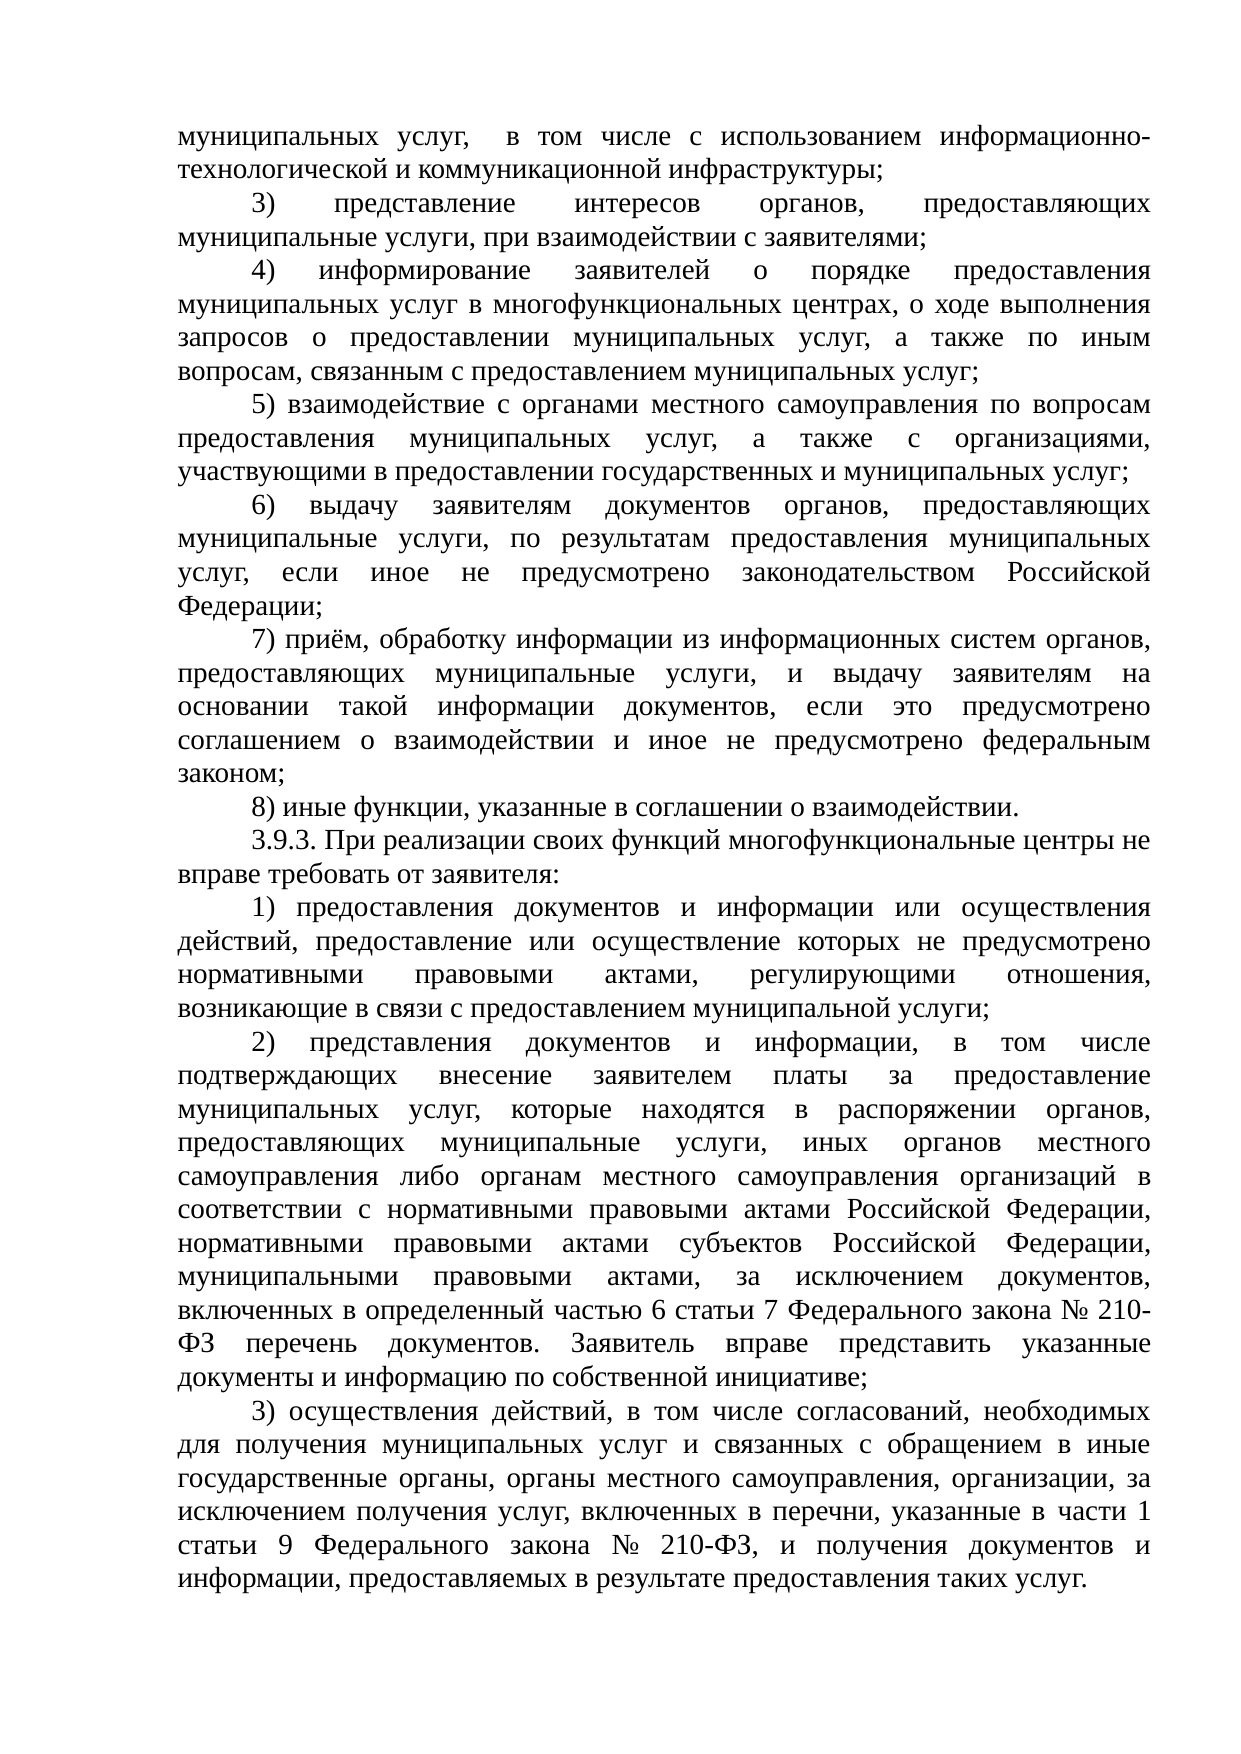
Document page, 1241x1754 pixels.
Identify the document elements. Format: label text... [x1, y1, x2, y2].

text 3) осуществления действий, в том числе согласований, необходимых для получения муниципальных услуг и связанных с обращением в иные государственные органы, органы местного самоуправления, организации, за исключением получения услуг, включенных в перечни, указанные в части 1 статьи 9 Федерального закона № 210-ФЗ, и получения документов и информации, предоставляемых в результате предоставления таких услуг. [177, 1393, 1152, 1594]
text 8) иные функции, указанные в соглашении о взаимодействии. [177, 789, 1152, 822]
text 4) информирование заявителей о порядке предоставления муниципальных услуг в многофункциональных центрах, о ходе выполнения запросов о предоставлении муниципальных услуг, а также по иным вопросам, связанным с предоставлением муниципальных услуг; [177, 252, 1152, 386]
text 3) представление интересов органов, предоставляющих муниципальные услуги, при взаимодействии с заявителями; [177, 185, 1152, 252]
text 6) выдачу заявителям документов органов, предоставляющих муниципальные услуги, по результатам предоставления муниципальных услуг, если иное не предусмотрено законодательством Российской Федерации; [177, 487, 1152, 621]
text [177, 118, 1152, 185]
text 3.9.3. При реализации своих функций многофункциональные центры не вправе требовать от заявителя: [177, 822, 1152, 889]
text 7) приём, обработку информации из информационных систем органов, предоставляющих муниципальные услуги, и выдачу заявителям на основании такой информации документов, если это предусмотрено соглашением о взаимодействии и иное не предусмотрено федеральным законом; [177, 621, 1152, 789]
text 1) предоставления документов и информации или осуществления действий, предоставление или осуществление которых не предусмотрено нормативными правовыми актами, регулирующими отношения, возникающие в связи с предоставлением муниципальной услуги; [177, 889, 1152, 1024]
text 2) представления документов и информации, в том числе подтверждающих внесение заявителем платы за предоставление муниципальных услуг, которые находятся в распоряжении органов, предоставляющих муниципальные услуги, иных органов местного самоуправления либо органам местного самоуправления организаций в соответствии с нормативными правовыми актами Российской Федерации, нормативными правовыми актами субъектов Российской Федерации, муниципальными правовыми актами, за исключением документов, включенных в определенный частью 6 статьи 7 Федерального закона № 210-ФЗ перечень документов. Заявитель вправе представить указанные документы и информацию по собственной инициативе; [177, 1024, 1152, 1393]
text 5) взаимодействие с органами местного самоуправления по вопросам предоставления муниципальных услуг, а также с организациями, участвующими в предоставлении государственных и муниципальных услуг; [177, 386, 1152, 487]
